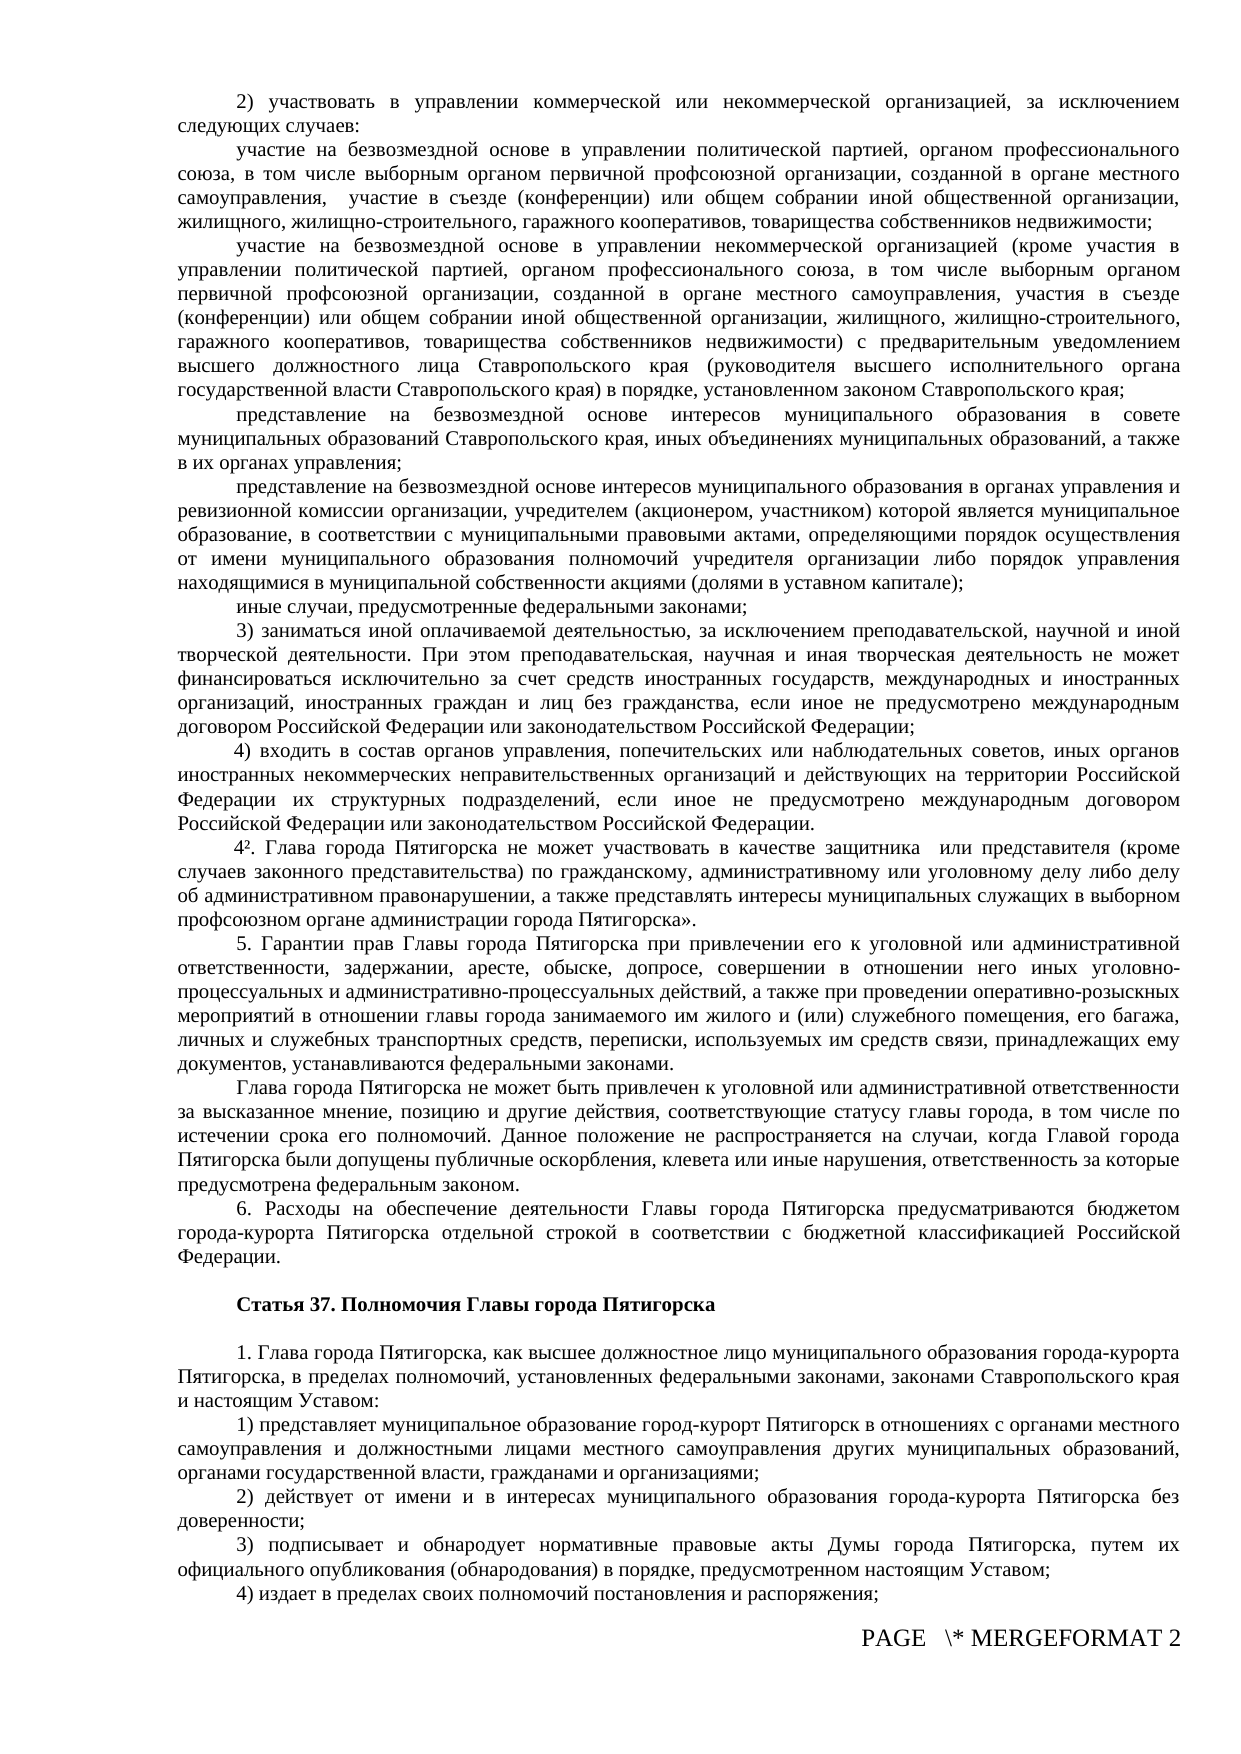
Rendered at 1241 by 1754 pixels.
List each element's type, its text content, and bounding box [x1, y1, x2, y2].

text 6. Расходы на обеспечение деятельности Главы города Пятигорска предусматриваются бюджетом города-курорта Пятигорска отдельной строкой в соответствии с бюджетной классификацией Российской Федерации. [177, 1196, 1181, 1268]
text представление на безвозмездной основе интересов муниципального образования в органах управления и ревизионной комиссии организации, учредителем (акционером, участником) которой является муниципальное образование, в соответствии с муниципальными правовыми актами, определяющими порядок осуществления от имени муниципального образования полномочий учредителя организации либо порядок управления находящимися в муниципальной собственности акциями (долями в уставном капитале); [177, 474, 1181, 594]
text представление на безвозмездной основе интересов муниципального образования в совете муниципальных образований Ставропольского края, иных объединениях муниципальных образований, а также в их органах управления; [177, 401, 1181, 474]
text 5. Гарантии прав Главы города Пятигорска при привлечении его к уголовной или административной ответственности, задержании, аресте, обыске, допросе, совершении в отношении него иных уголовно-процессуальных и административно-процессуальных действий, а также при проведении оперативно-розыскных мероприятий в отношении главы города занимаемого им жилого и (или) служебного помещения, его багажа, личных и служебных транспортных средств, переписки, используемых им средств связи, принадлежащих ему документов, устанавливаются федеральными законами. [177, 931, 1181, 1075]
text 4) издает в пределах своих полномочий постановления и распоряжения; [177, 1581, 1181, 1604]
text участие на безвозмездной основе в управлении политической партией, органом профессионального союза, в том числе выборным органом первичной профсоюзной организации, созданной в органе местного самоуправления, участие в съезде (конференции) или общем собрании иной общественной организации, жилищного, жилищно-строительного, гаражного кооперативов, товарищества собственников недвижимости; [177, 137, 1181, 233]
text 1) представляет муниципальное образование город-курорт Пятигорск в отношениях с органами местного самоуправления и должностными лицами местного самоуправления других муниципальных образований, органами государственной власти, гражданами и организациями; [177, 1412, 1181, 1484]
text 2) участвовать в управлении коммерческой или некоммерческой организацией, за исключением следующих случаев: [177, 89, 1181, 137]
text 3) подписывает и обнародует нормативные правовые акты Думы города Пятигорска, путем их официального опубликования (обнародования) в порядке, предусмотренном настоящим Уставом; [177, 1532, 1181, 1581]
text 2) действует от имени и в интересах муниципального образования города-курорта Пятигорска без доверенности; [177, 1484, 1181, 1532]
text 4) входить в состав органов управления, попечительских или наблюдательных советов, иных органов иностранных некоммерческих неправительственных организаций и действующих на территории Российской Федерации их структурных подразделений, если иное не предусмотрено международным договором Российской Федерации или законодательством Российской Федерации. [177, 738, 1181, 834]
text Глава города Пятигорска не может быть привлечен к уголовной или административной ответственности за высказанное мнение, позицию и другие действия, соответствующие статусу главы города, в том числе по истечении срока его полномочий. Данное положение не распространяется на случаи, когда Главой города Пятигорска были допущены публичные оскорбления, клевета или иные нарушения, ответственность за которые предусмотрена федеральным законом. [177, 1075, 1181, 1196]
text 1. Глава города Пятигорска, как высшее должностное лицо муниципального образования города-курорта Пятигорска, в пределах полномочий, установленных федеральными законами, законами Ставропольского края и настоящим Уставом: [177, 1340, 1181, 1412]
text 3) заниматься иной оплачиваемой деятельностью, за исключением преподавательской, научной и иной творческой деятельности. При этом преподавательская, научная и иная творческая деятельность не может финансироваться исключительно за счет средств иностранных государств, международных и иностранных организаций, иностранных граждан и лиц без гражданства, если иное не предусмотрено международным договором Российской Федерации или законодательством Российской Федерации; [177, 618, 1181, 738]
text иные случаи, предусмотренные федеральными законами; [177, 594, 1181, 618]
text 4². Глава города Пятигорска не может участвовать в качестве защитника или представителя (кроме случаев законного представительства) по гражданскому, административному или уголовному делу либо делу об административном правонарушении, а также представлять интересы муниципальных служащих в выборном профсоюзном органе администрации города Пятигорска». [177, 834, 1181, 931]
text участие на безвозмездной основе в управлении некоммерческой организацией (кроме участия в управлении политической партией, органом профессионального союза, в том числе выборным органом первичной профсоюзной организации, созданной в органе местного самоуправления, участия в съезде (конференции) или общем собрании иной общественной организации, жилищного, жилищно-строительного, гаражного кооперативов, товарищества собственников недвижимости) с предварительным уведомлением высшего должностного лица Ставропольского края (руководителя высшего исполнительного органа государственной власти Ставропольского края) в порядке, установленном законом Ставропольского края; [177, 233, 1181, 401]
text Статья 37. Полномочия Главы города Пятигорска [177, 1292, 1181, 1316]
